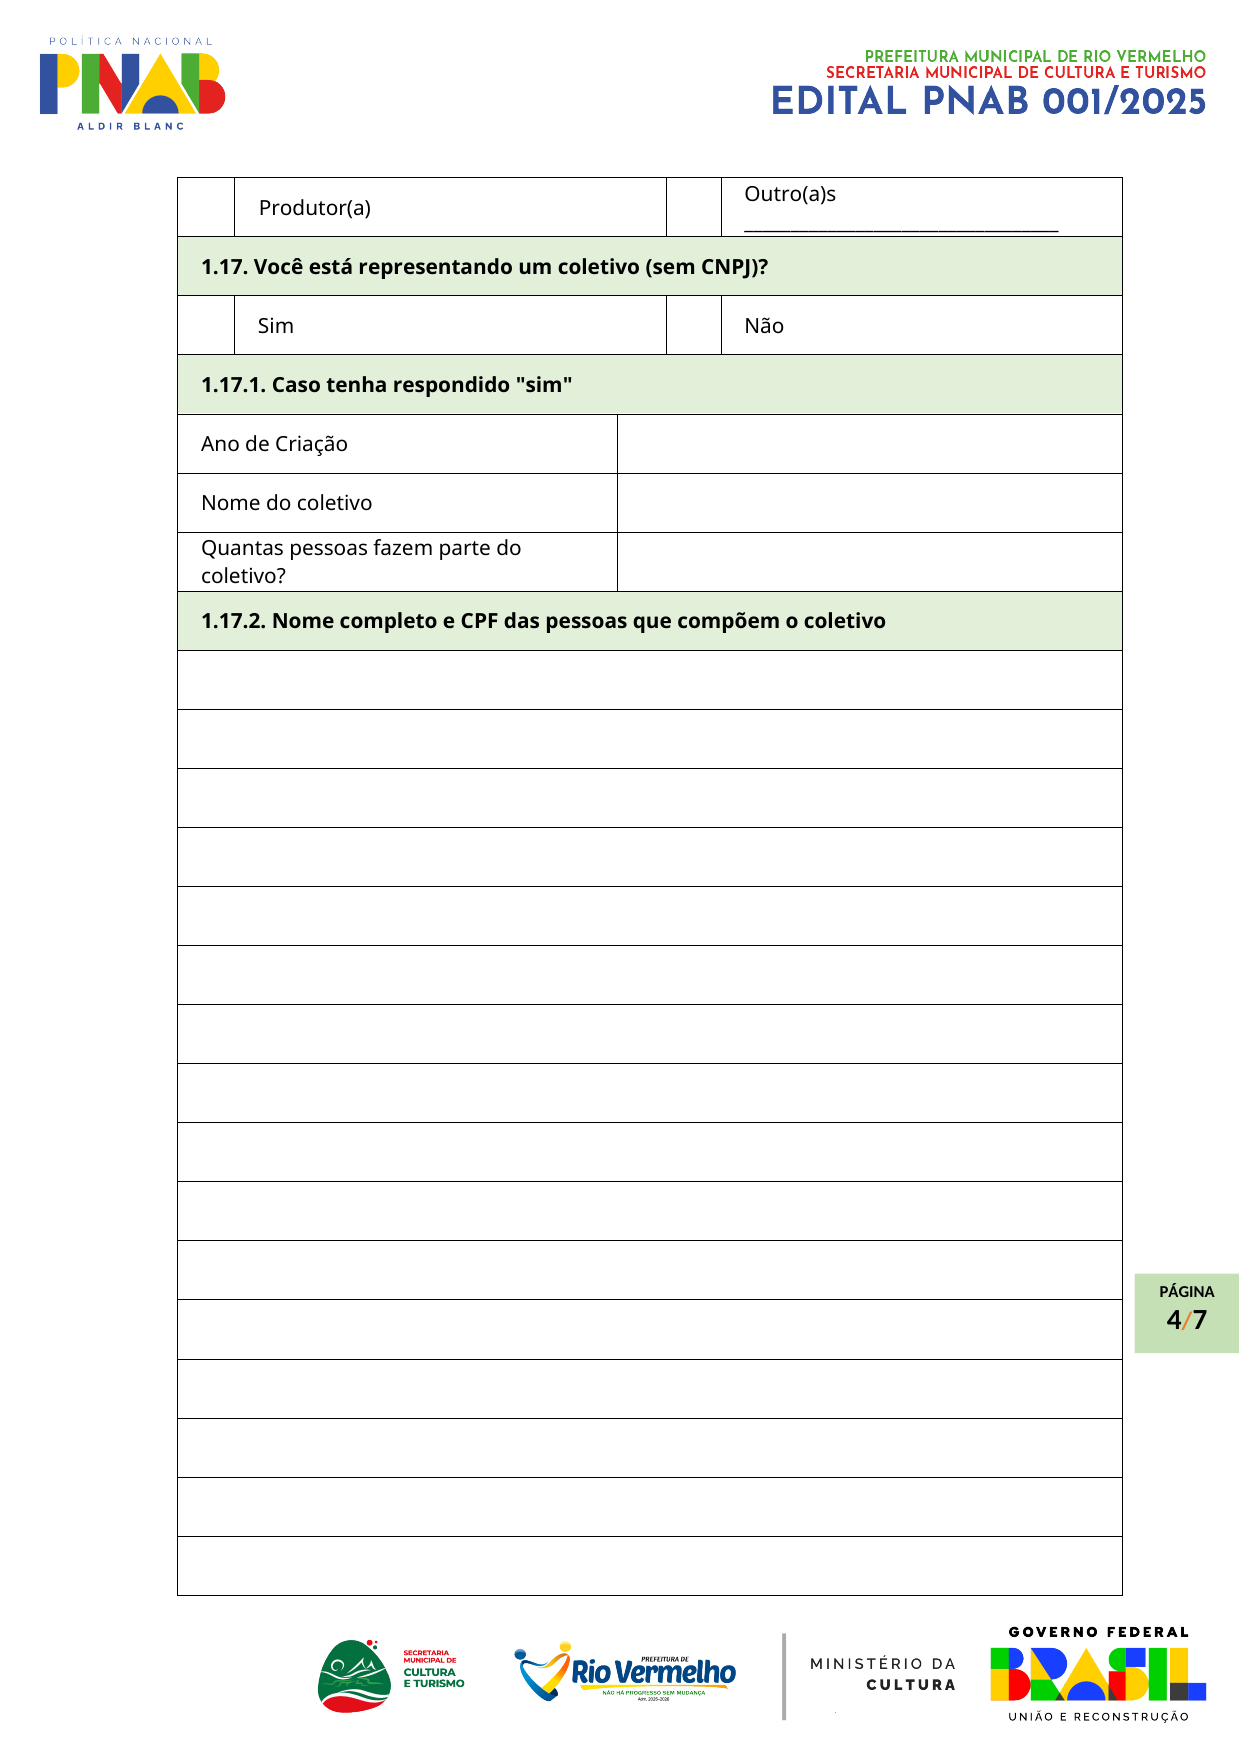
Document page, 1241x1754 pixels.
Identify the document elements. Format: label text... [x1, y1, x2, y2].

table_cell Outro(a)s __________________________________ [722, 178, 1122, 236]
table_cell [178, 887, 1122, 945]
table_cell [178, 1419, 1122, 1477]
table_cell [667, 296, 721, 354]
table_cell [178, 178, 234, 236]
table_cell [178, 1123, 1122, 1181]
table_cell 1.17.1. Caso tenha respondido "sim" [178, 355, 1122, 413]
table_cell [618, 474, 1122, 532]
table_cell [178, 1182, 1122, 1240]
table_cell [618, 533, 1122, 591]
table_cell 1.17.2. Nome completo e CPF das pessoas que compõem o coletivo [178, 592, 1122, 650]
table_cell [178, 828, 1122, 886]
table_cell Não [722, 296, 1122, 354]
table_cell [178, 1478, 1122, 1536]
table_cell Ano de Criação [178, 415, 617, 472]
table_cell Nome do coletivo [178, 474, 617, 532]
table_cell Produtor(a) [235, 178, 666, 236]
table_cell Sim [235, 296, 666, 354]
table_cell [178, 946, 1122, 1004]
table_cell [178, 769, 1122, 827]
table_cell [178, 1064, 1122, 1122]
table_cell [178, 296, 234, 354]
table_cell [178, 1005, 1122, 1063]
table_cell [178, 1300, 1122, 1358]
picture [0, 0, 1235, 1754]
table_cell [178, 651, 1122, 709]
table_cell Quantas pessoas fazem parte do coletivo? [178, 533, 617, 591]
table_cell 1.17. Você está representando um coletivo (sem CNPJ)? [178, 237, 1122, 295]
table_cell [178, 710, 1122, 768]
table_cell [178, 1360, 1122, 1417]
table_cell [178, 1537, 1122, 1595]
table_cell [178, 1241, 1122, 1299]
table_cell [667, 178, 721, 236]
table_cell [618, 415, 1122, 472]
